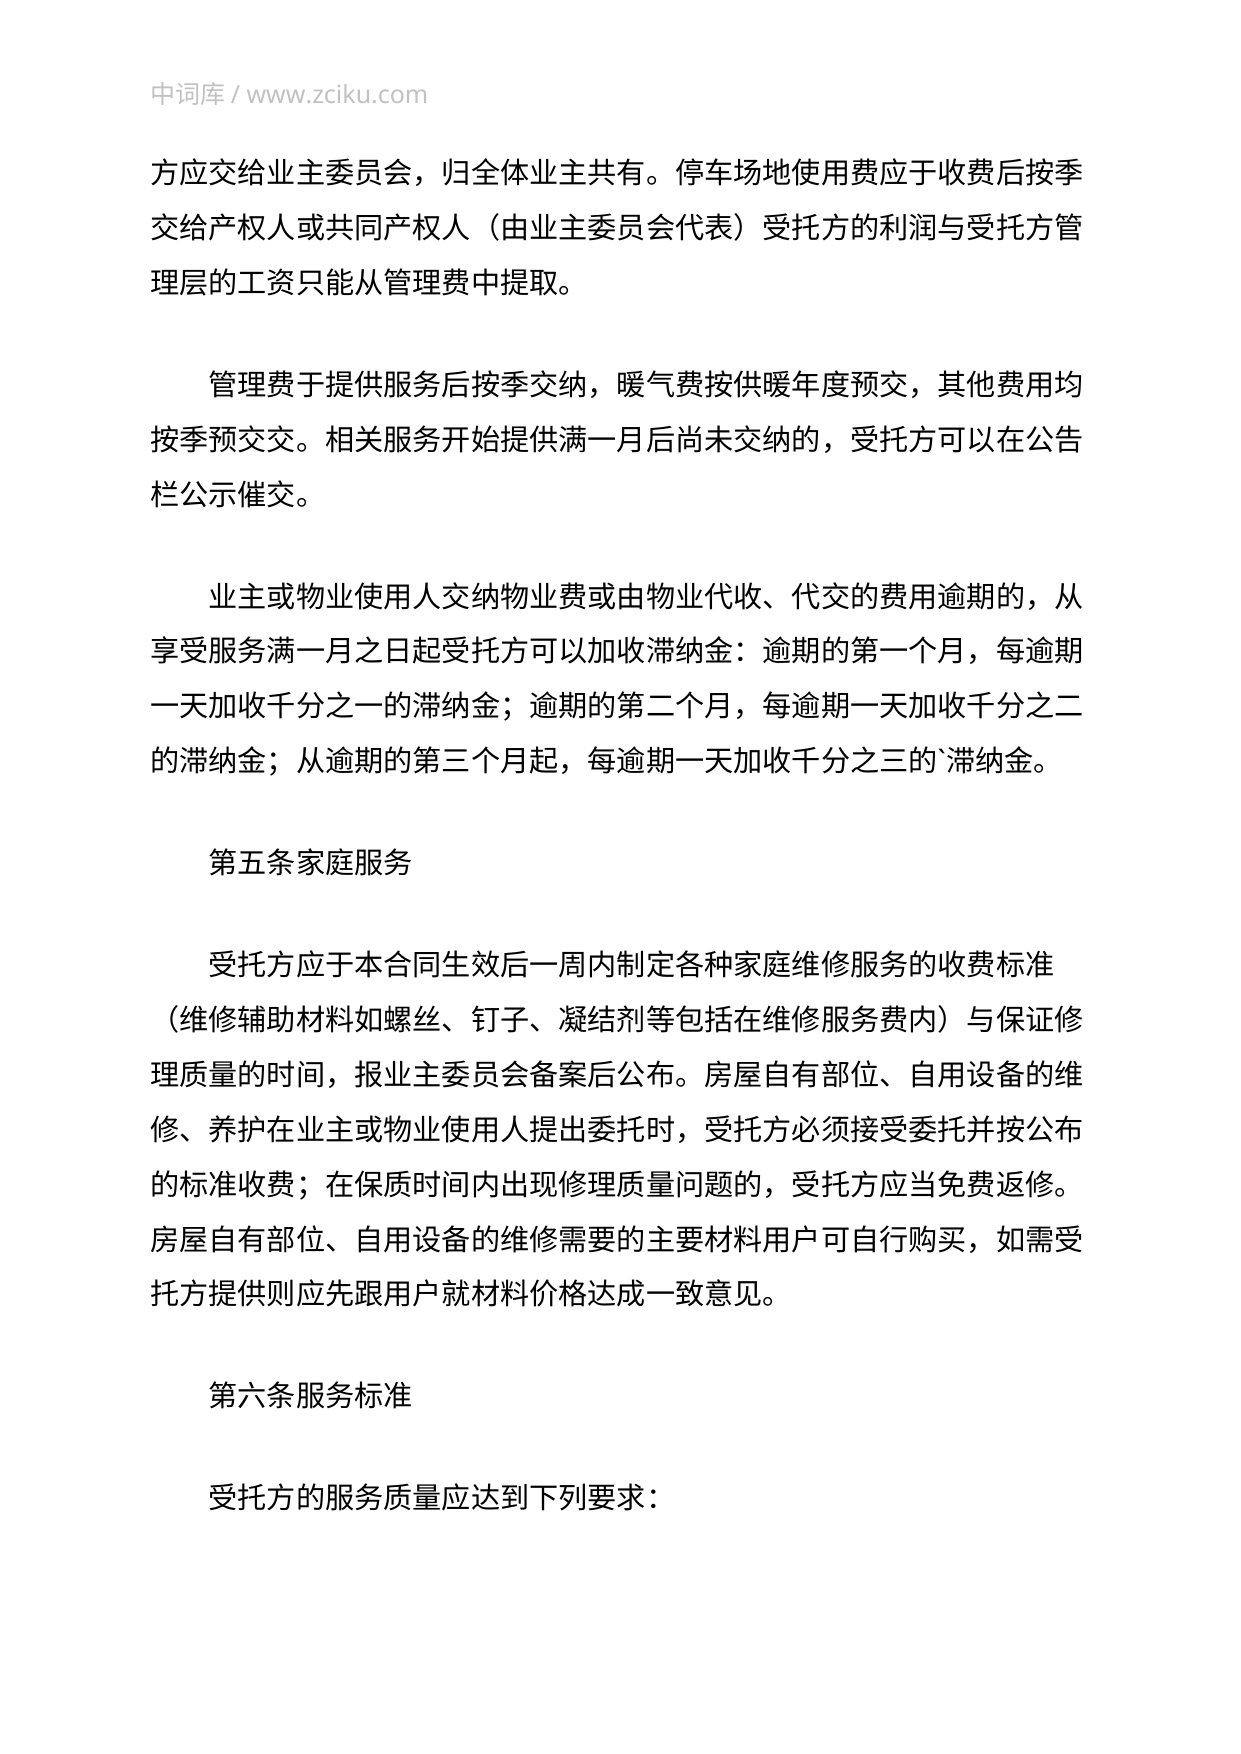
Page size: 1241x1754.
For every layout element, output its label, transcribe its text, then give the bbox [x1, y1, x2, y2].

text 受托方应于本合同生效后一周内制定各种家庭维修服务的收费标准（维修辅助材料如螺丝、钉子、凝结剂等包括在维修服务费内）与保证修理质量的时间，报业主委员会备案后公布。房屋自有部位、自用设备的维修、养护在业主或物业使用人提出委托时，受托方必须接受委托并按公布的标准收费；在保质时间内出现修理质量问题的，受托方应当免费返修。房屋自有部位、自用设备的维修需要的主要材料用户可自行购买，如需受托方提供则应先跟用户就材料价格达成一致意见。 [150, 942, 1090, 1313]
text 业主或物业使用人交纳物业费或由物业代收、代交的费用逾期的，从享受服务满一月之日起受托方可以加收滞纳金：逾期的第一个月，每逾期一天加收千分之一的滞纳金；逾期的第二个月，每逾期一天加收千分之二的滞纳金；从逾期的第三个月起，每逾期一天加收千分之三的`滞纳金。 [150, 573, 1090, 780]
text 受托方的服务质量应达到下列要求： [150, 1474, 1090, 1517]
text 管理费于提供服务后按季交纳，暖气费按供暖年度预交，其他费用均按季预交交。相关服务开始提供满一月后尚未交纳的，受托方可以在公告栏公示催交。 [150, 362, 1090, 514]
text 第六条服务标准 [150, 1373, 1090, 1415]
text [150, 150, 1090, 302]
text 第五条家庭服务 [150, 840, 1090, 882]
